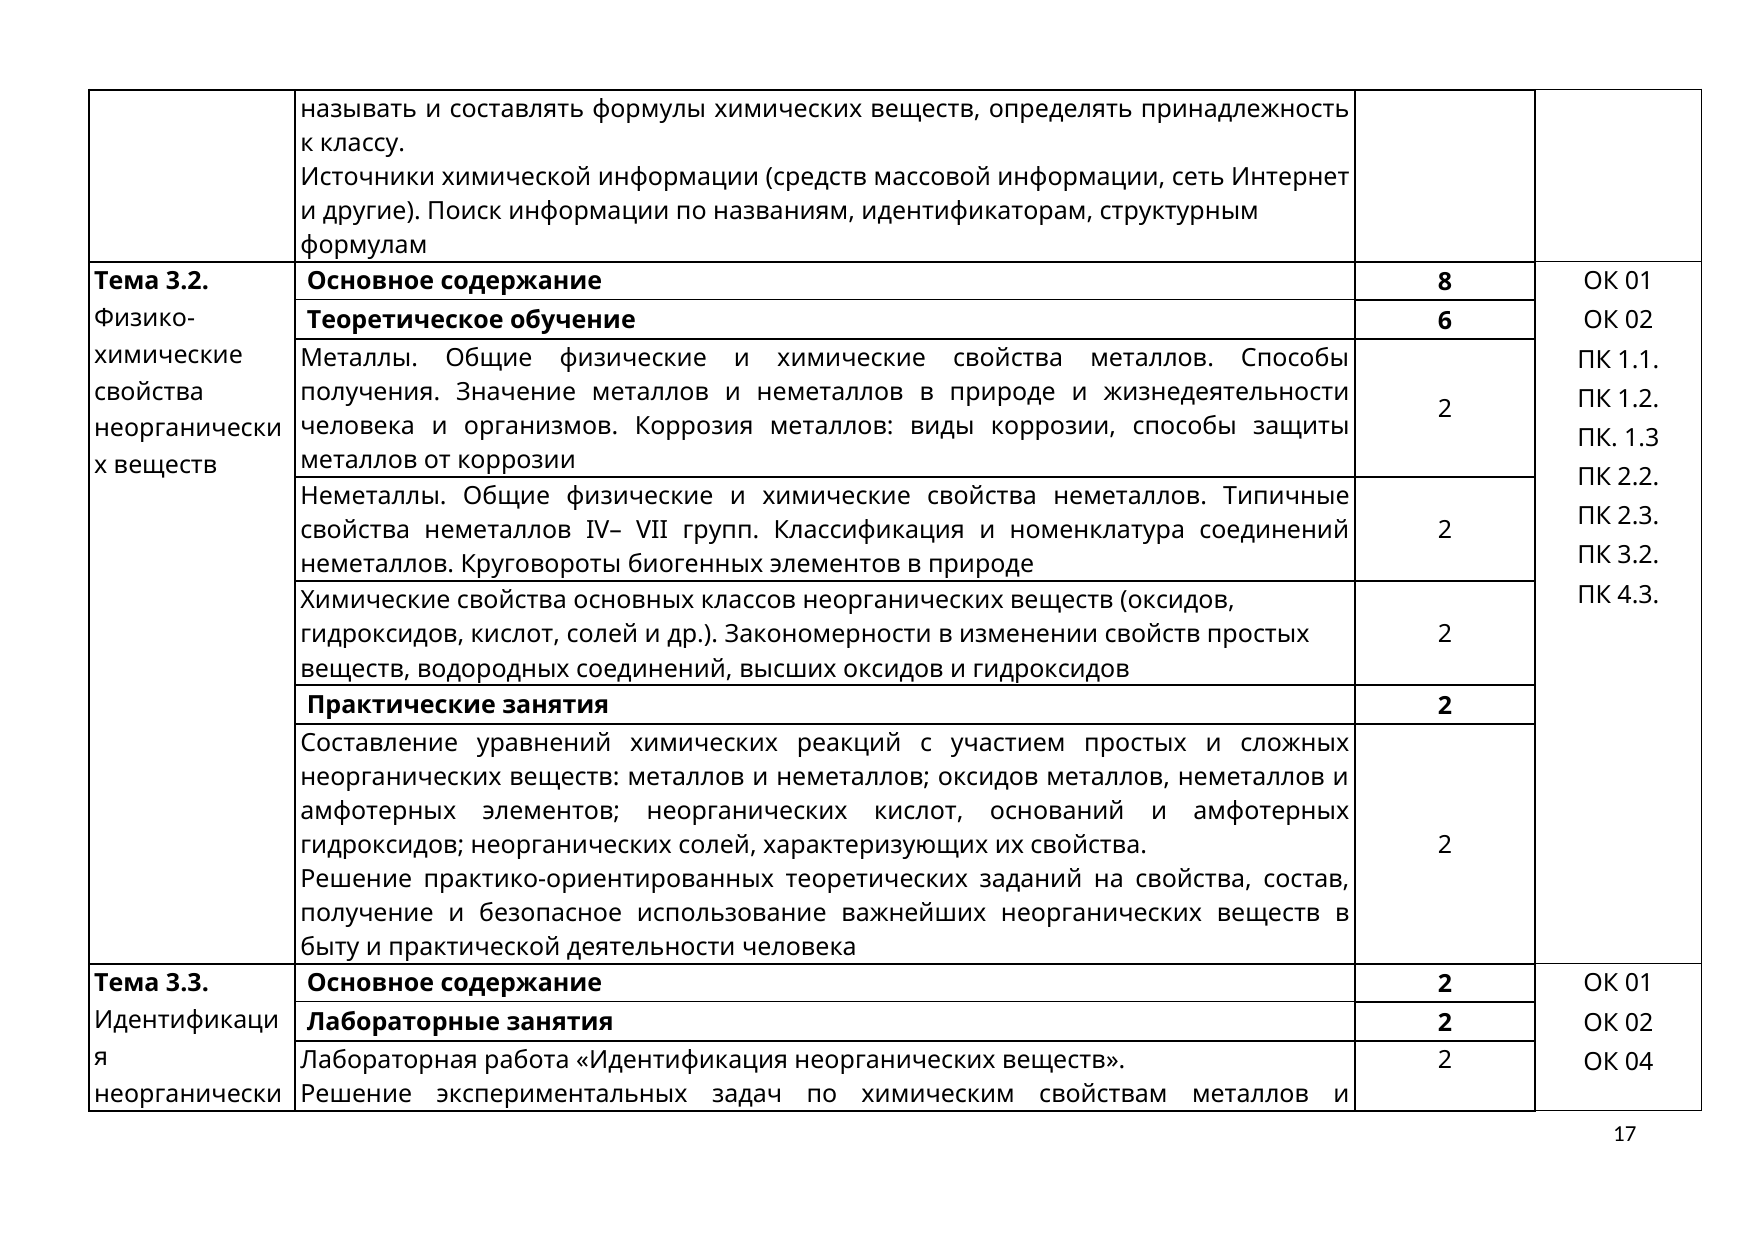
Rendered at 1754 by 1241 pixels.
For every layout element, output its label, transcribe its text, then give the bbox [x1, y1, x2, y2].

table_cell Составление уравнений химических реакций с участием простых и сложных неорганических веществ: металлов и неметаллов; оксидов металлов, неметаллов и амфотерных элементов; неорганических кислот, оснований и амфотерных гидроксидов; неорганических солей, характеризующих их свойства. Решение практико-ориентированных теоретических заданий на свойства, состав, получение и безопасное использование важнейших неорганических веществ в быту и практической деятельности человека [296, 725, 1354, 963]
table_cell Металлы. Общие физические и химические свойства металлов. Способы получения. Значение металлов и неметаллов в природе и жизнедеятельности человека и организмов. Коррозия металлов: виды коррозии, способы защиты металлов от коррозии [296, 340, 1354, 476]
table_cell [296, 91, 1354, 261]
table_cell 2 [1356, 725, 1534, 963]
table_cell Лабораторные занятия [296, 1002, 1354, 1039]
table_cell 2 [1356, 478, 1534, 580]
table_cell 2 [1356, 1042, 1534, 1110]
table_cell 2 [1356, 91, 1534, 261]
table_cell 2 [1356, 340, 1534, 476]
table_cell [296, 1042, 1354, 1110]
table_cell 6 [1356, 301, 1534, 337]
table_cell Тема 3.2. Физико-химические свойства неорганических веществ [90, 263, 294, 963]
table_cell 2 [1356, 686, 1534, 722]
table_cell 2 [1356, 1003, 1534, 1039]
table_cell Теоретическое обучение [296, 300, 1354, 337]
table_cell 8 [1356, 263, 1534, 299]
table_cell ОК 01 ОК 02 ПК 1.1. ПК 1.2. ПК. 1.3 ПК 2.2. ПК 2.3. ПК 3.2. ПК 4.3. [1536, 262, 1701, 963]
table_cell Тема 3.3. Идентификация неорганических веществ [90, 965, 294, 1110]
table_cell 2 [1356, 965, 1534, 1001]
table_cell Неметаллы. Общие физические и химические свойства неметаллов. Типичные свойства неметаллов IV– VII групп. Классификация и номенклатура соединений неметаллов. Круговороты биогенных элементов в природе [296, 478, 1354, 580]
table_cell Практические занятия [296, 686, 1354, 722]
table_cell Химические свойства основных классов неорганических веществ (оксидов, гидроксидов, кислот, солей и др.). Закономерности в изменении свойств простых веществ, водородных соединений, высших оксидов и гидроксидов [296, 582, 1354, 684]
table_cell ОК 01 ОК 02 ОК 04 [1536, 964, 1701, 1110]
table_cell Основное содержание [296, 263, 1354, 299]
table_cell Основное содержание [296, 965, 1354, 1001]
table_cell 2 [1356, 582, 1534, 684]
